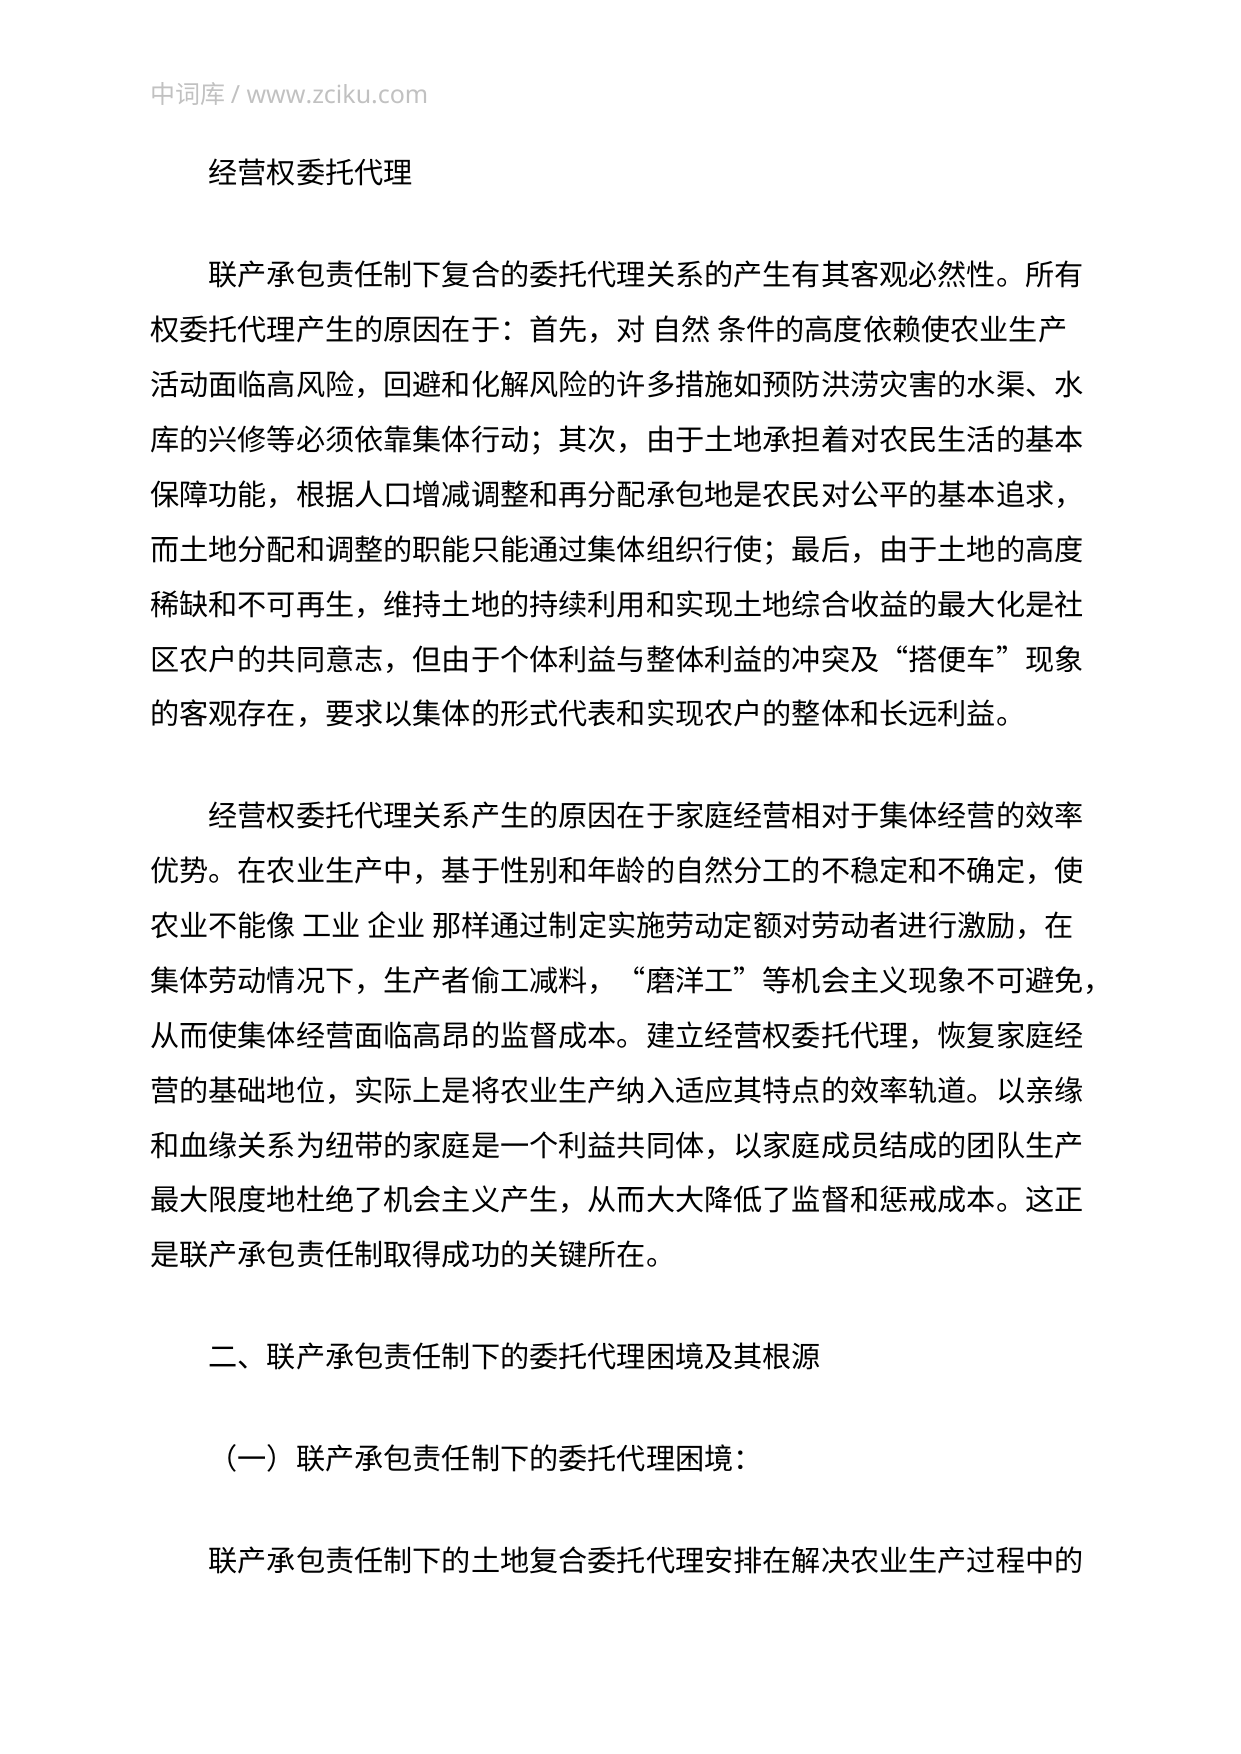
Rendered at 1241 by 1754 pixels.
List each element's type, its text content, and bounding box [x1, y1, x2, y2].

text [150, 1537, 1090, 1579]
text 联产承包责任制下复合的委托代理关系的产生有其客观必然性。所有权委托代理产生的原因在于：首先，对 自然 条件的高度依赖使农业生产活动面临高风险，回避和化解风险的许多措施如预防洪涝灾害的水渠、水库的兴修等必须依靠集体行动；其次，由于土地承担着对农民生活的基本保障功能，根据人口增减调整和再分配承包地是农民对公平的基本追求，而土地分配和调整的职能只能通过集体组织行使；最后，由于土地的高度稀缺和不可再生，维持土地的持续利用和实现土地综合收益的最大化是社区农户的共同意志，但由于个体利益与整体利益的冲突及“搭便车”现象的客观存在，要求以集体的形式代表和实现农户的整体和长远利益。 [150, 252, 1090, 733]
text 二、联产承包责任制下的委托代理困境及其根源 [150, 1334, 1090, 1376]
text 经营权委托代理关系产生的原因在于家庭经营相对于集体经营的效率优势。在农业生产中，基于性别和年龄的自然分工的不稳定和不确定，使农业不能像 工业 企业 那样通过制定实施劳动定额对劳动者进行激励，在集体劳动情况下，生产者偷工减料，“磨洋工”等机会主义现象不可避免，从而使集体经营面临高昂的监督成本。建立经营权委托代理，恢复家庭经营的基础地位，实际上是将农业生产纳入适应其特点的效率轨道。以亲缘和血缘关系为纽带的家庭是一个利益共同体，以家庭成员结成的团队生产最大限度地杜绝了机会主义产生，从而大大降低了监督和惩戒成本。这正是联产承包责任制取得成功的关键所在。 [150, 793, 1090, 1274]
text 经营权委托代理 [150, 150, 1090, 192]
text （一）联产承包责任制下的委托代理困境： [150, 1435, 1090, 1478]
